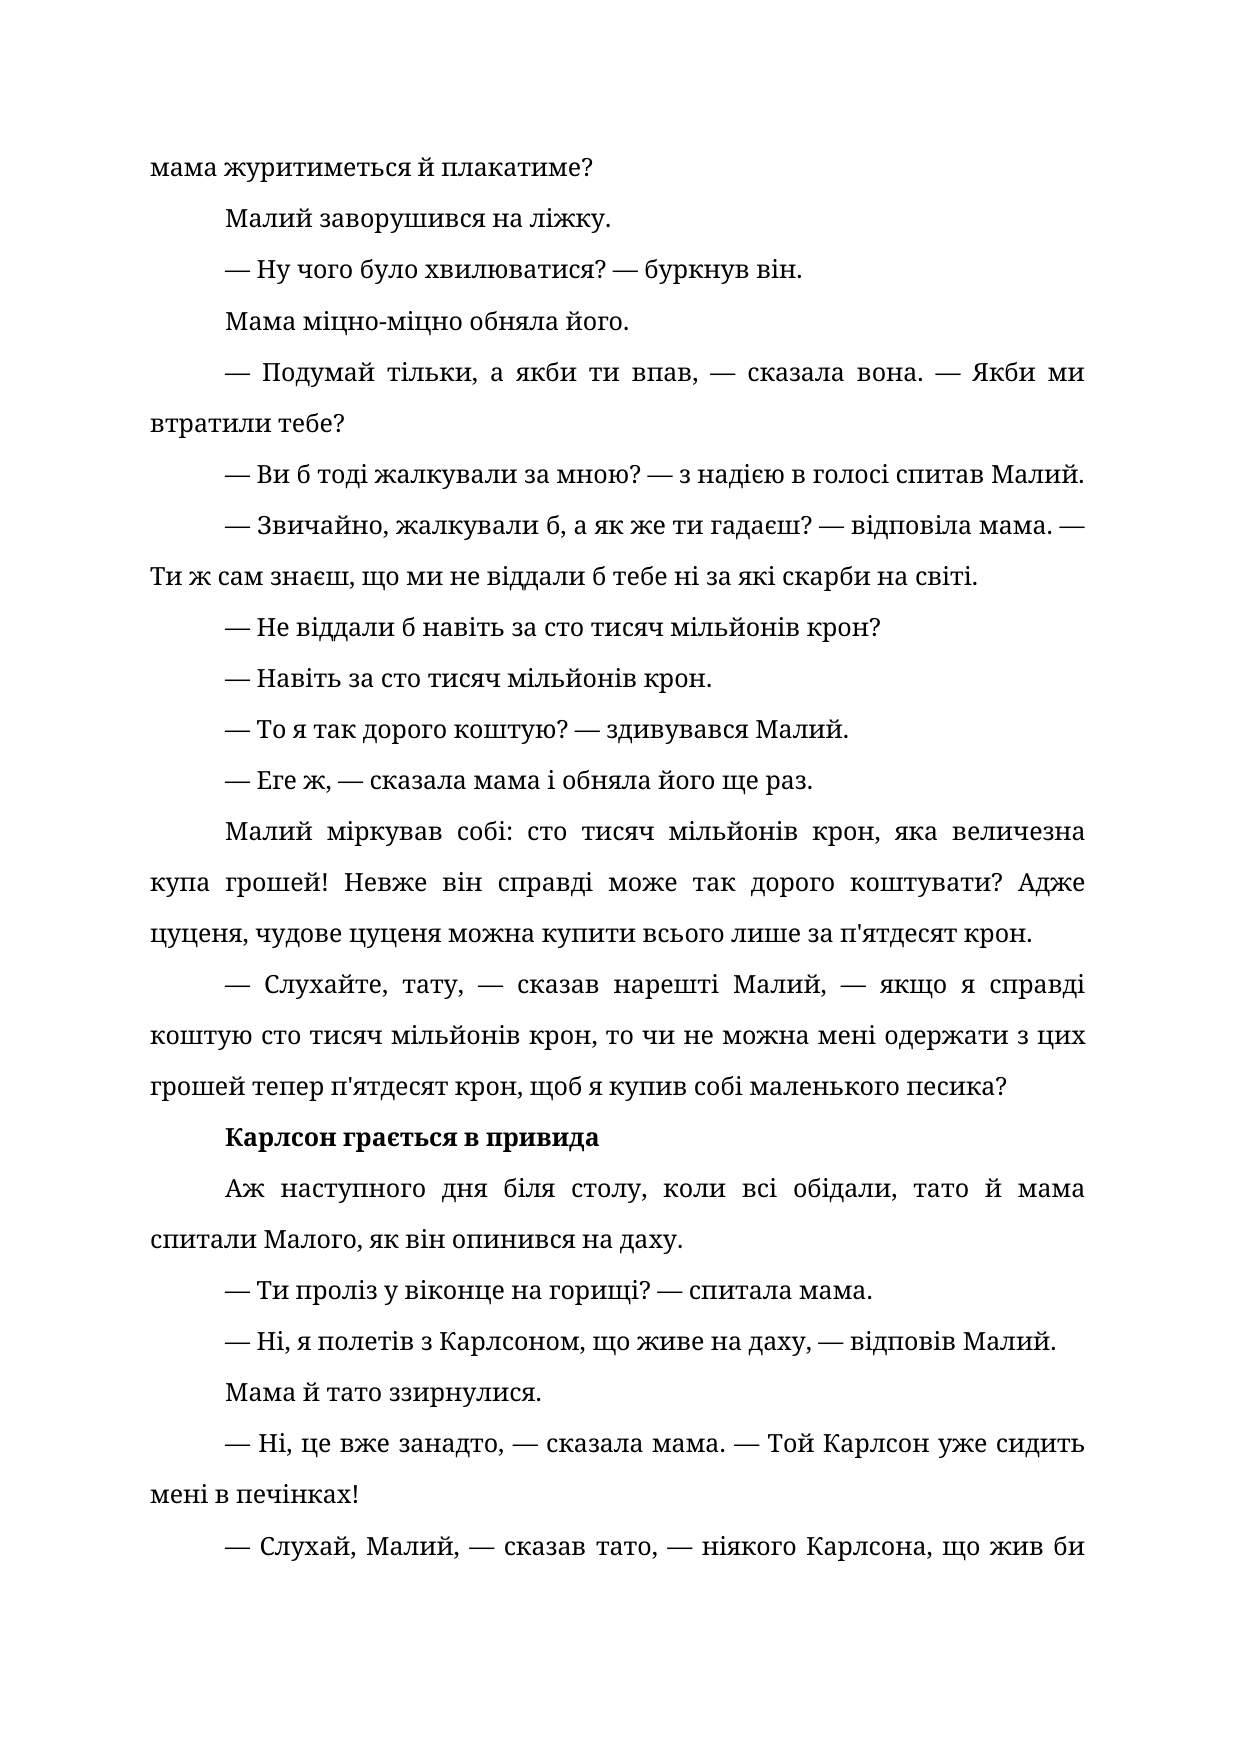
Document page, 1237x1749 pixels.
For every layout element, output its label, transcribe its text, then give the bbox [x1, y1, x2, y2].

text Малий міркував собі: сто тисяч мільйонів крон, яка величезна купа грошей! Невже він справді може так дорого коштувати? Адже цуценя, чудове цуценя можна купити всього лише за п'ятдесят крон. [150, 813, 1086, 950]
text — Звичайно, жалкували б, а як же ти гадаєш? — відповіла мама. — Ти ж сам знаєш, що ми не віддали б тебе ні за які скарби на світі. [150, 507, 1086, 592]
text — Не віддали б навіть за сто тисяч мільйонів крон? [150, 609, 1086, 643]
text Мама міцно-міцно обняла його. [150, 303, 1086, 337]
text Мама й тато ззирнулися. [150, 1375, 1086, 1409]
text — Еге ж, — сказала мама і обняла його ще раз. [150, 762, 1086, 797]
text — То я так дорого коштую? — здивувався Малий. [150, 711, 1086, 746]
text Карлсон грається в привида [150, 1120, 1086, 1154]
text — Слухайте, тату, — сказав нарешті Малий, — якщо я справді коштую сто тисяч мільйонів крон, то чи не можна мені одержати з цих грошей тепер п'ятдесят крон, щоб я купив собі маленького песика? [150, 967, 1086, 1103]
text — Подумай тільки, а якби ти впав, — сказала вона. — Якби ми втратили тебе? [150, 354, 1086, 439]
text — Навіть за сто тисяч мільйонів крон. [150, 660, 1086, 694]
text — Ну чого було хвилюватися? — буркнув він. [150, 252, 1086, 286]
text — Ні, це вже занадто, — сказала мама. — Той Карлсон уже сидить мені в печінках! [150, 1426, 1086, 1511]
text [150, 150, 1086, 184]
text — Ти проліз у віконце на горищі? — спитала мама. [150, 1273, 1086, 1307]
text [150, 1528, 1086, 1562]
text — Ви б тоді жалкували за мною? — з надією в голосі спитав Малий. [150, 456, 1086, 490]
text Малий заворушився на ліжку. [150, 201, 1086, 235]
text Аж наступного дня біля столу, коли всі обідали, тато й мама спитали Малого, як він опинився на даху. [150, 1171, 1086, 1256]
text — Ні, я полетів з Карлсоном, що живе на даху, — відповів Малий. [150, 1324, 1086, 1358]
